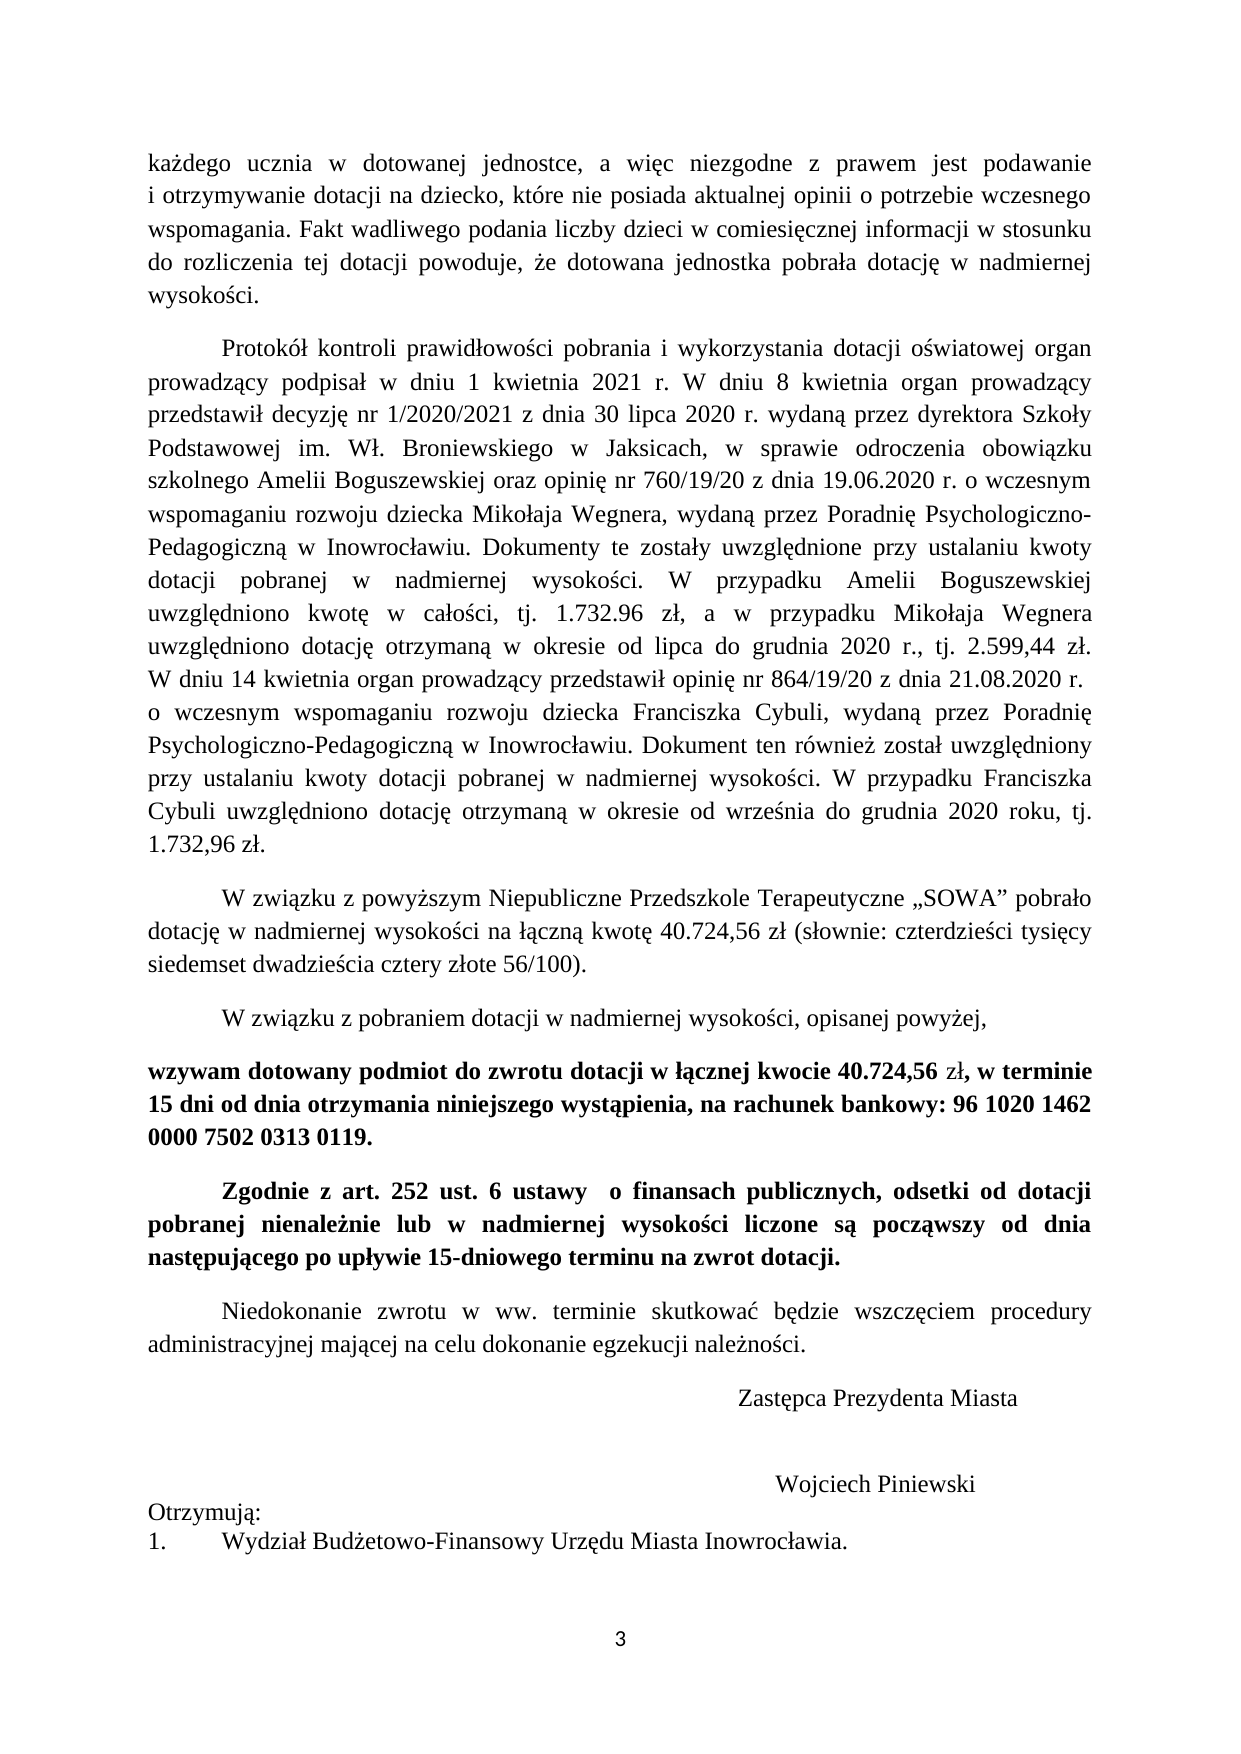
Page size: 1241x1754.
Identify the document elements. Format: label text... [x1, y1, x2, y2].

text W związku z pobraniem dotacji w nadmiernej wysokości, opisanej powyżej, [148, 1003, 1093, 1031]
text Zastępca Prezydenta Miasta [148, 1383, 1093, 1412]
text Niedokonanie zwrotu w ww. terminie skutkować będzie wszczęciem procedury administracyjnej mającej na celu dokonanie egzekucji należności. [148, 1296, 1093, 1358]
text wzywam dotowany podmiot do zwrotu dotacji w łącznej kwocie 40.724,56 zł, w terminie 15 dni od dnia otrzymania niniejszego wystąpienia, na rachunek bankowy: 96 1020 1462 0000 7502 0313 0119. [148, 1056, 1093, 1151]
text 1. Wydział Budżetowo-Finansowy Urzędu Miasta Inowrocławia. [148, 1526, 1093, 1555]
text Otrzymują: [148, 1497, 1093, 1526]
text Protokół kontroli prawidłowości pobrania i wykorzystania dotacji oświatowej organ prowadzący podpisał w dniu 1 kwietnia 2021 r. W dniu 8 kwietnia organ prowadzący przedstawił decyzję nr 1/2020/2021 z dnia 30 lipca 2020 r. wydaną przez dyrektora Szkoły Podstawowej im. Wł. Broniewskiego w Jaksicach, w sprawie odroczenia obowiązku szkolnego Amelii Boguszewskiej oraz opinię nr 760/19/20 z dnia 19.06.2020 r. o wczesnym wspomaganiu rozwoju dziecka Mikołaja Wegnera, wydaną przez Poradnię Psychologiczno-Pedagogiczną w Inowrocławiu. Dokumenty te zostały uwzględnione przy ustalaniu kwoty dotacji pobranej w nadmiernej wysokości. W przypadku Amelii Boguszewskiej uwzględniono kwotę w całości, tj. 1.732.96 zł, a w przypadku Mikołaja Wegnera uwzględniono dotację otrzymaną w okresie od lipca do grudnia 2020 r., tj. 2.599,44 zł. W dniu 14 kwietnia organ prowadzący przedstawił opinię nr 864/19/20 z dnia 21.08.2020 r. o wczesnym wspomaganiu rozwoju dziecka Franciszka Cybuli, wydaną przez Poradnię Psychologiczno-Pedagogiczną w Inowrocławiu. Dokument ten również został uwzględniony przy ustalaniu kwoty dotacji pobranej w nadmiernej wysokości. W przypadku Franciszka Cybuli uwzględniono dotację otrzymaną w okresie od września do grudnia 2020 roku, tj. 1.732,96 zł. [148, 333, 1093, 858]
text Wojciech Piniewski [148, 1469, 1093, 1497]
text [148, 148, 1093, 308]
text Zgodnie z art. 252 ust. 6 ustawy o finansach publicznych, odsetki od dotacji pobranej nienależnie lub w nadmiernej wysokości liczone są począwszy od dnia następującego po upływie 15-dniowego terminu na zwrot dotacji. [148, 1176, 1093, 1271]
text W związku z powyższym Niepubliczne Przedszkole Terapeutyczne „SOWA” pobrało dotację w nadmiernej wysokości na łączną kwotę 40.724,56 zł (słownie: czterdzieści tysięcy siedemset dwadzieścia cztery złote 56/100). [148, 883, 1093, 977]
